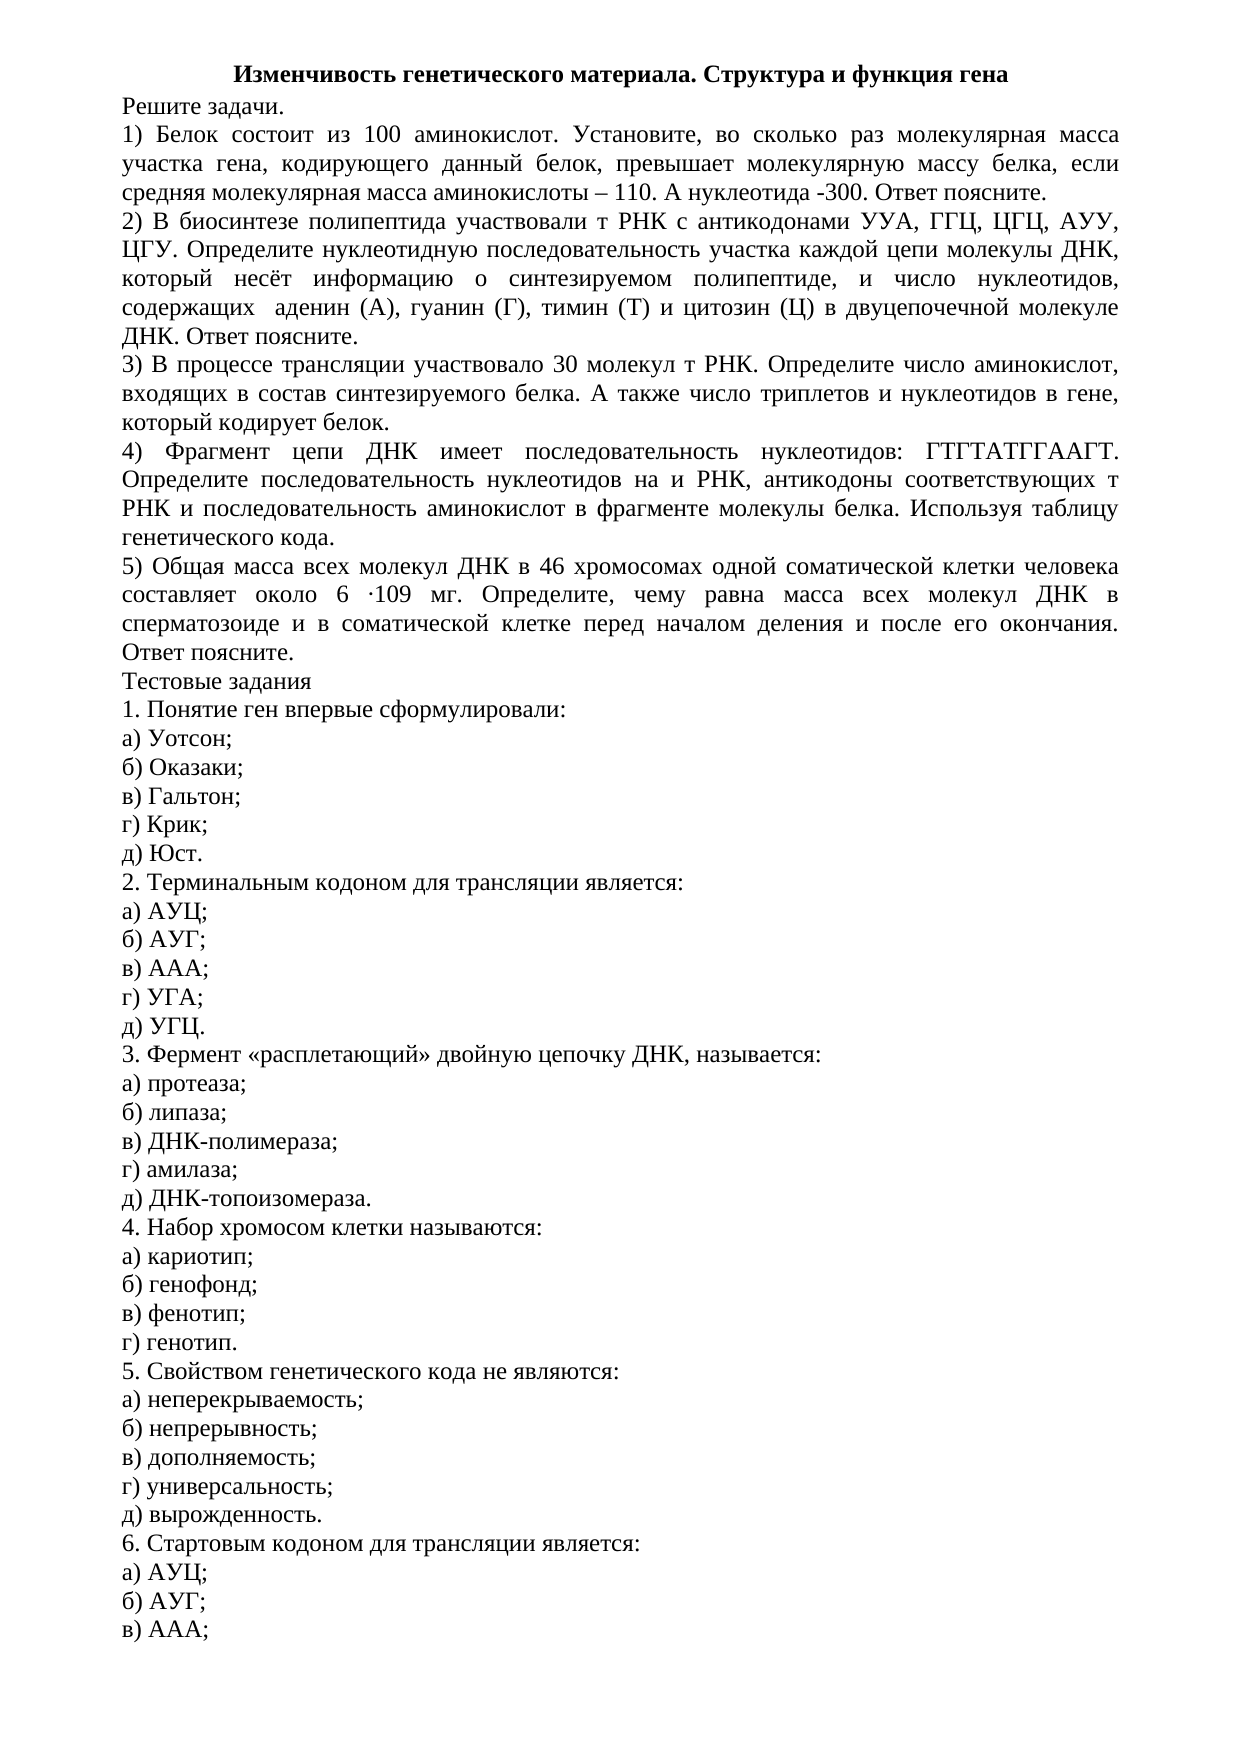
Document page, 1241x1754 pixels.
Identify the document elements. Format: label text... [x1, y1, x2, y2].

table_cell Решите задачи. 1) Белок состоит из 100 аминокислот. Установите, во сколько раз молекулярная масса участка гена, кодирующего данный белок, превышает молекулярную массу белка, если средняя молекулярная масса аминокислоты – 110. А нуклеотида -300. Ответ поясните. 2) В биосинтезе полипептида участвовали т РНК с антикодонами УУА, ГГЦ, ЦГЦ, АУУ, ЦГУ. Определите нуклеотидную последовательность участка каждой цепи молекулы ДНК, который несёт информацию о синтезируемом полипептиде, и число нуклеотидов, содержащих аденин (А), гуанин (Г), тимин (Т) и цитозин (Ц) в двуцепочечной молекуле ДНК. Ответ поясните. 3) В процессе трансляции участвовало 30 молекул т РНК. Определите число аминокислот, входящих в состав синтезируемого белка. А также число триплетов и нуклеотидов в гене, который кодирует белок. 4) Фрагмент цепи ДНК имеет последовательность нуклеотидов: ГТГТАТГГААГТ. Определите последовательность нуклеотидов на и РНК, антикодоны соответствующих т РНК и последовательность аминокислот в фрагменте молекулы белка. Используя таблицу генетического кода. 5) Общая масса всех молекул ДНК в 46 хромосомах одной соматической клетки человека составляет около 6 ∙109 мг. Определите, чему равна масса всех молекул ДНК в сперматозоиде и в соматической клетке перед началом деления и после его окончания. Ответ поясните. Тестовые задания 1. Понятие ген впервые сформулировали: а) Уотсон; б) Оказаки; в) Гальтон; г) Крик; д) Юст. 2. Терминальным кодоном для трансляции является: а) АУЦ; б) АУГ; в) ААА; г) УГА; д) УГЦ. 3. Фермент «расплетающий» двойную цепочку ДНК, называется: а) протеаза; б) липаза; в) ДНК-полимераза; г) амилаза; д) ДНК-топоизомераза. 4. Набор хромосом клетки называются: а) кариотип; б) генофонд; в) фенотип; г) генотип. 5. Свойством генетического кода не являются: а) неперекрываемость; б) непрерывность; в) дополняемость; г) универсальность; д) вырожденность. 6. Стартовым кодоном для трансляции является: а) АУЦ; б) АУГ; в) ААА; [118, 91, 1124, 1661]
table_header Изменчивость генетического материала. Структура и функция гена [118, 59, 1124, 91]
